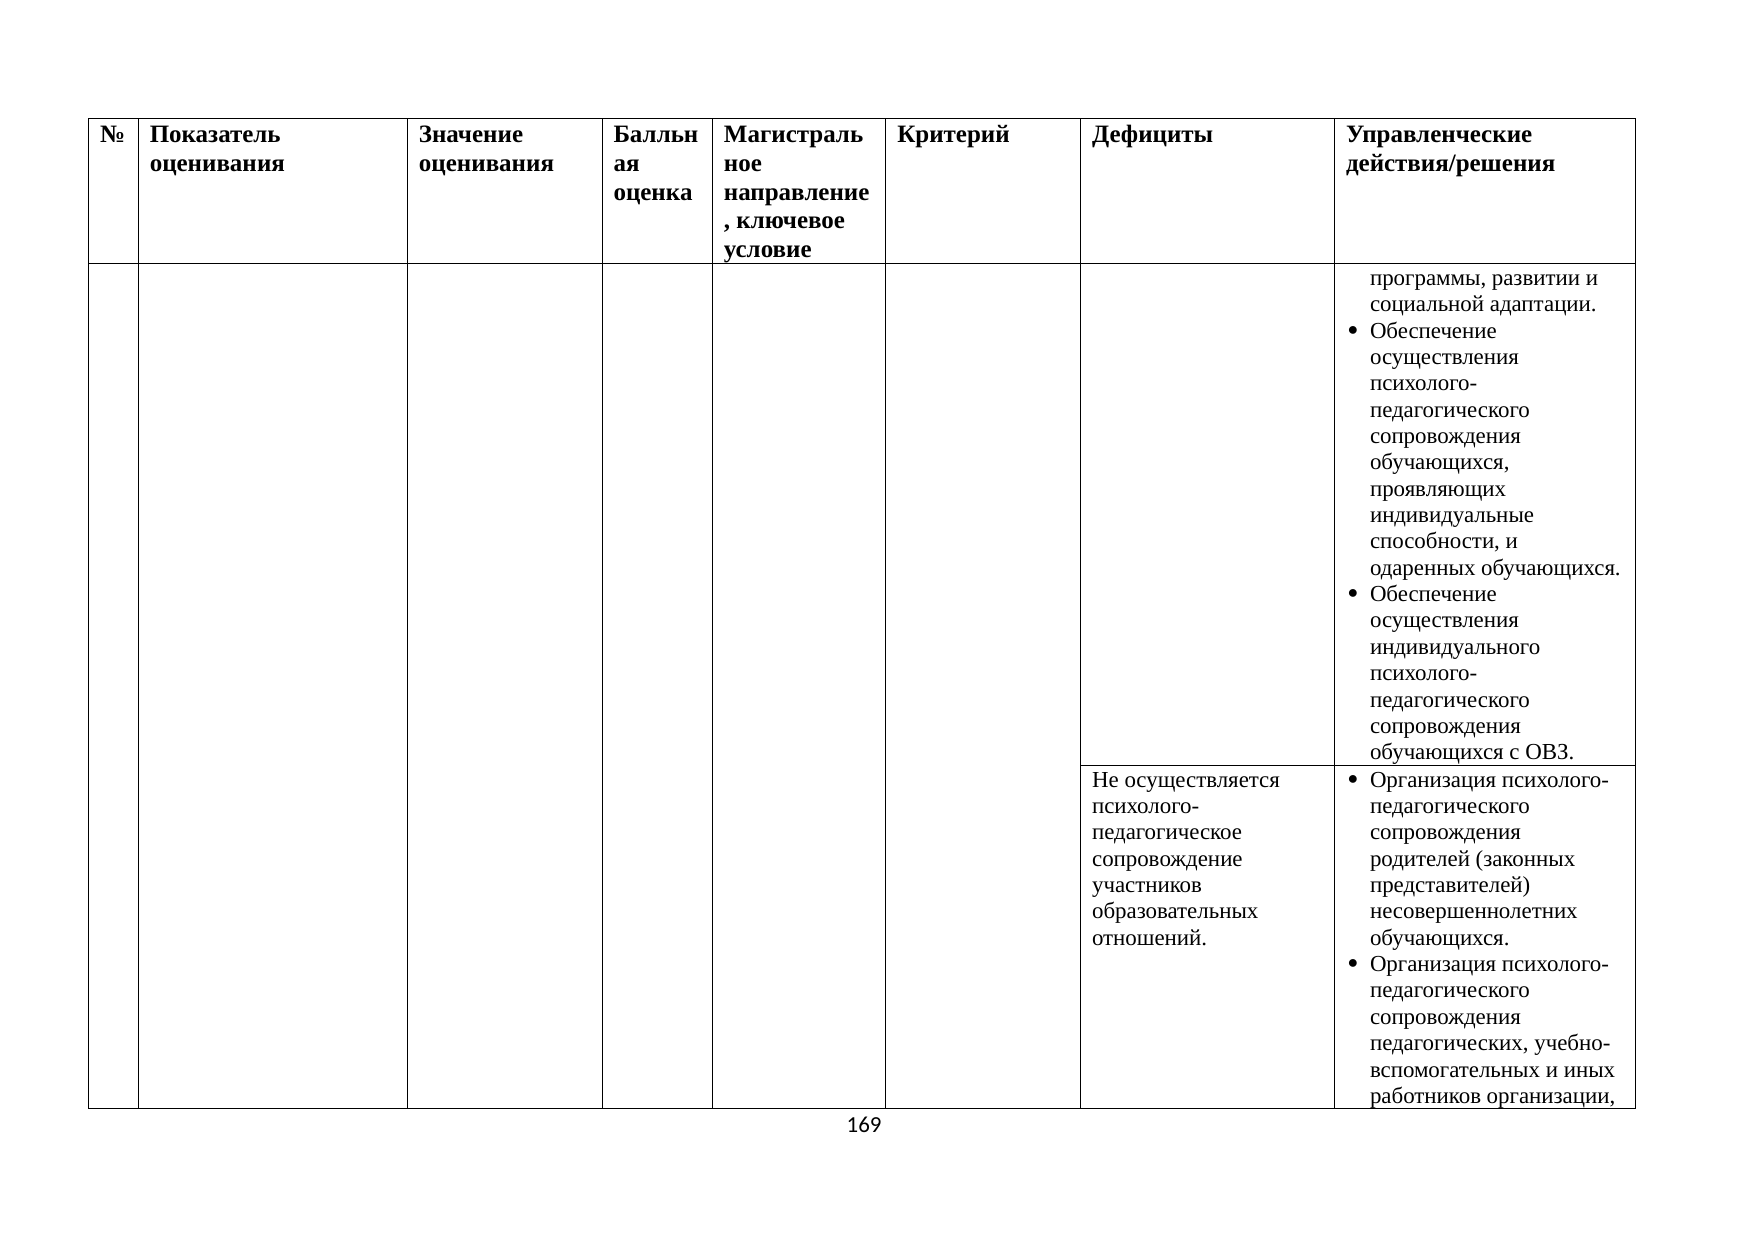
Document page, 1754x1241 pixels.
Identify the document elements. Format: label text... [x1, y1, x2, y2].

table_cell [1335, 264, 1635, 765]
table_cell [1081, 766, 1334, 1108]
table_header Балльная оценка [603, 119, 712, 263]
table_header Дефициты [1081, 119, 1334, 263]
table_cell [1081, 264, 1334, 765]
table_header Значение оценивания [408, 119, 602, 263]
table_header Показатель оценивания [139, 119, 407, 263]
table_header Управленческие действия/решения [1335, 119, 1635, 263]
table_header Критерий [886, 119, 1080, 263]
table_header Магистральное направление, ключевое условие [713, 119, 885, 263]
table_header № [89, 119, 138, 263]
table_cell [1335, 766, 1635, 1108]
